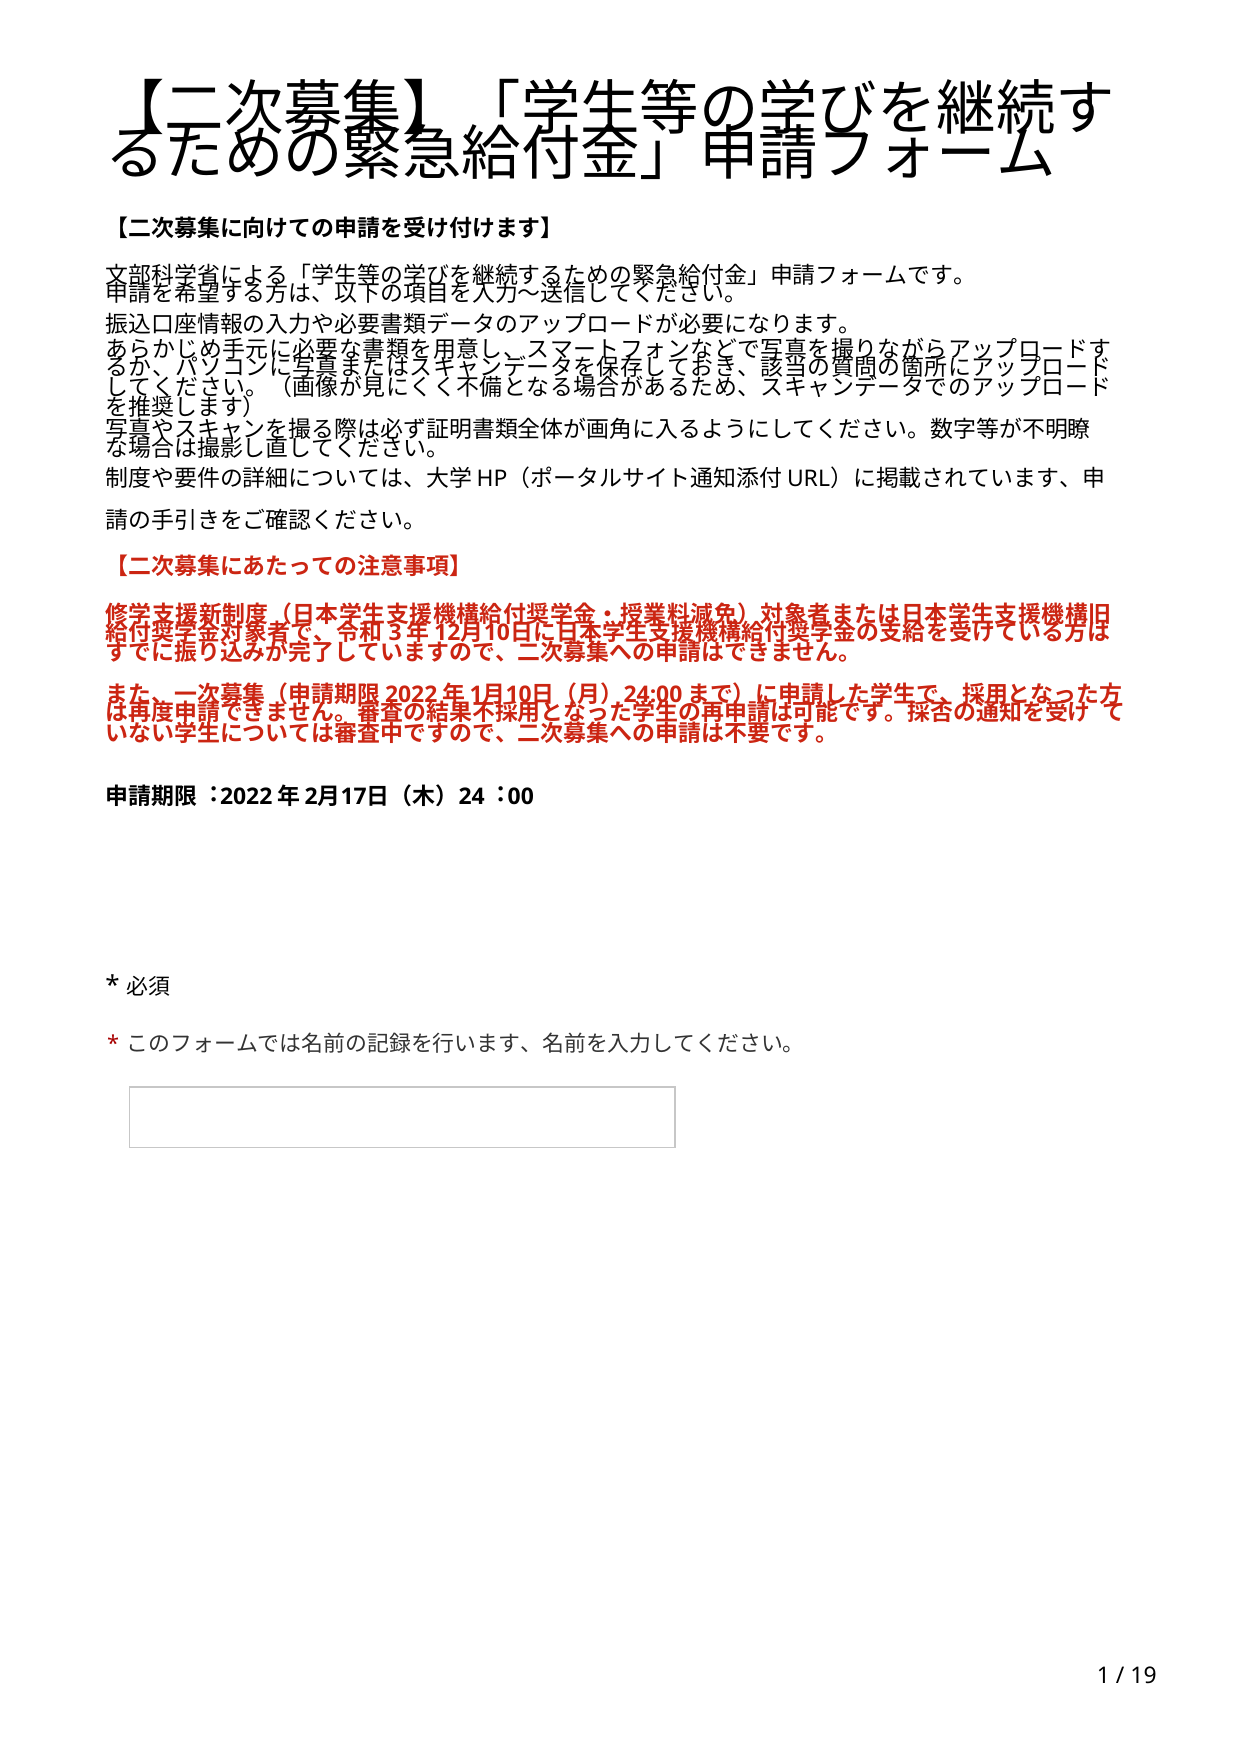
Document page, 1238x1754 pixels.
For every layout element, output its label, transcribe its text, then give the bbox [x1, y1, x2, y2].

text あらかじめ⼿元に必要な書類を⽤意し、スマートフォンなどで写真を撮りながらアップロードす るか、パソコンに写真またはスキャンデータを保存しておき、該当の質問の箇所にアップロード してください。（画像が⾒にくく不備となる場合があるため、スキャンデータでのアップロード を推奨します） [105, 342, 1114, 422]
text 修学⽀援新制度（⽇本学⽣⽀援機構給付奨学⾦・授業料減免）対象者または⽇本学⽣⽀援機構旧 給付奨学⾦対象者で、令和3年12⽉10⽇に⽇本学⽣⽀援機構給付奨学⾦の⽀給を受けている⽅は すでに振り込みが完了していますので、⼆次募集への申請はできません。 [105, 607, 1114, 667]
text 申請期限︓2022年2⽉17⽇（⽊）24︓00 [105, 778, 1156, 811]
text また、⼀次募集（申請期限2022年1⽉10⽇（⽉）24:00まで）に申請した学⽣で、採⽤となった⽅ は再度申請できません。審査の結果不採⽤となった学⽣の再申請は可能です。採否の通知を受け ていない学⽣については審査中ですので、⼆次募集への申請は不要です。 [105, 687, 1128, 748]
text 写真やスキャンを撮る際は必ず証明書類全体が画⾓に⼊るようにしてください。数字等が不明瞭 な場合は撮影し直してください。 [105, 422, 1114, 463]
text 請の⼿引きをご確認ください。 [105, 493, 1156, 537]
text 【⼆次募集にあたっての注意事項】 [105, 548, 1156, 581]
text * 必須 [105, 967, 1156, 1002]
text * このフォームでは名前の記録を⾏います、名前を⼊⼒してください。 [107, 1026, 1156, 1058]
text 振込⼝座情報の⼊⼒や必要書類データのアップロードが必要になります。 [105, 308, 1156, 338]
text ⽂部科学省による「学⽣等の学びを継続するための緊急給付⾦」申請フォームです。申請を希望する⽅は、以下の項⽬を⼊⼒〜送信してください。 [105, 267, 997, 308]
title 【⼆次募集】「学⽣等の学びを継続するための緊急給付⾦」申請フォーム [105, 88, 1115, 192]
text 【⼆次募集に向けての申請を受け付けます】 [105, 210, 1156, 243]
text 制度や要件の詳細については、⼤学HP（ポータルサイト通知添付URL）に掲載されています、申 [105, 463, 1156, 493]
